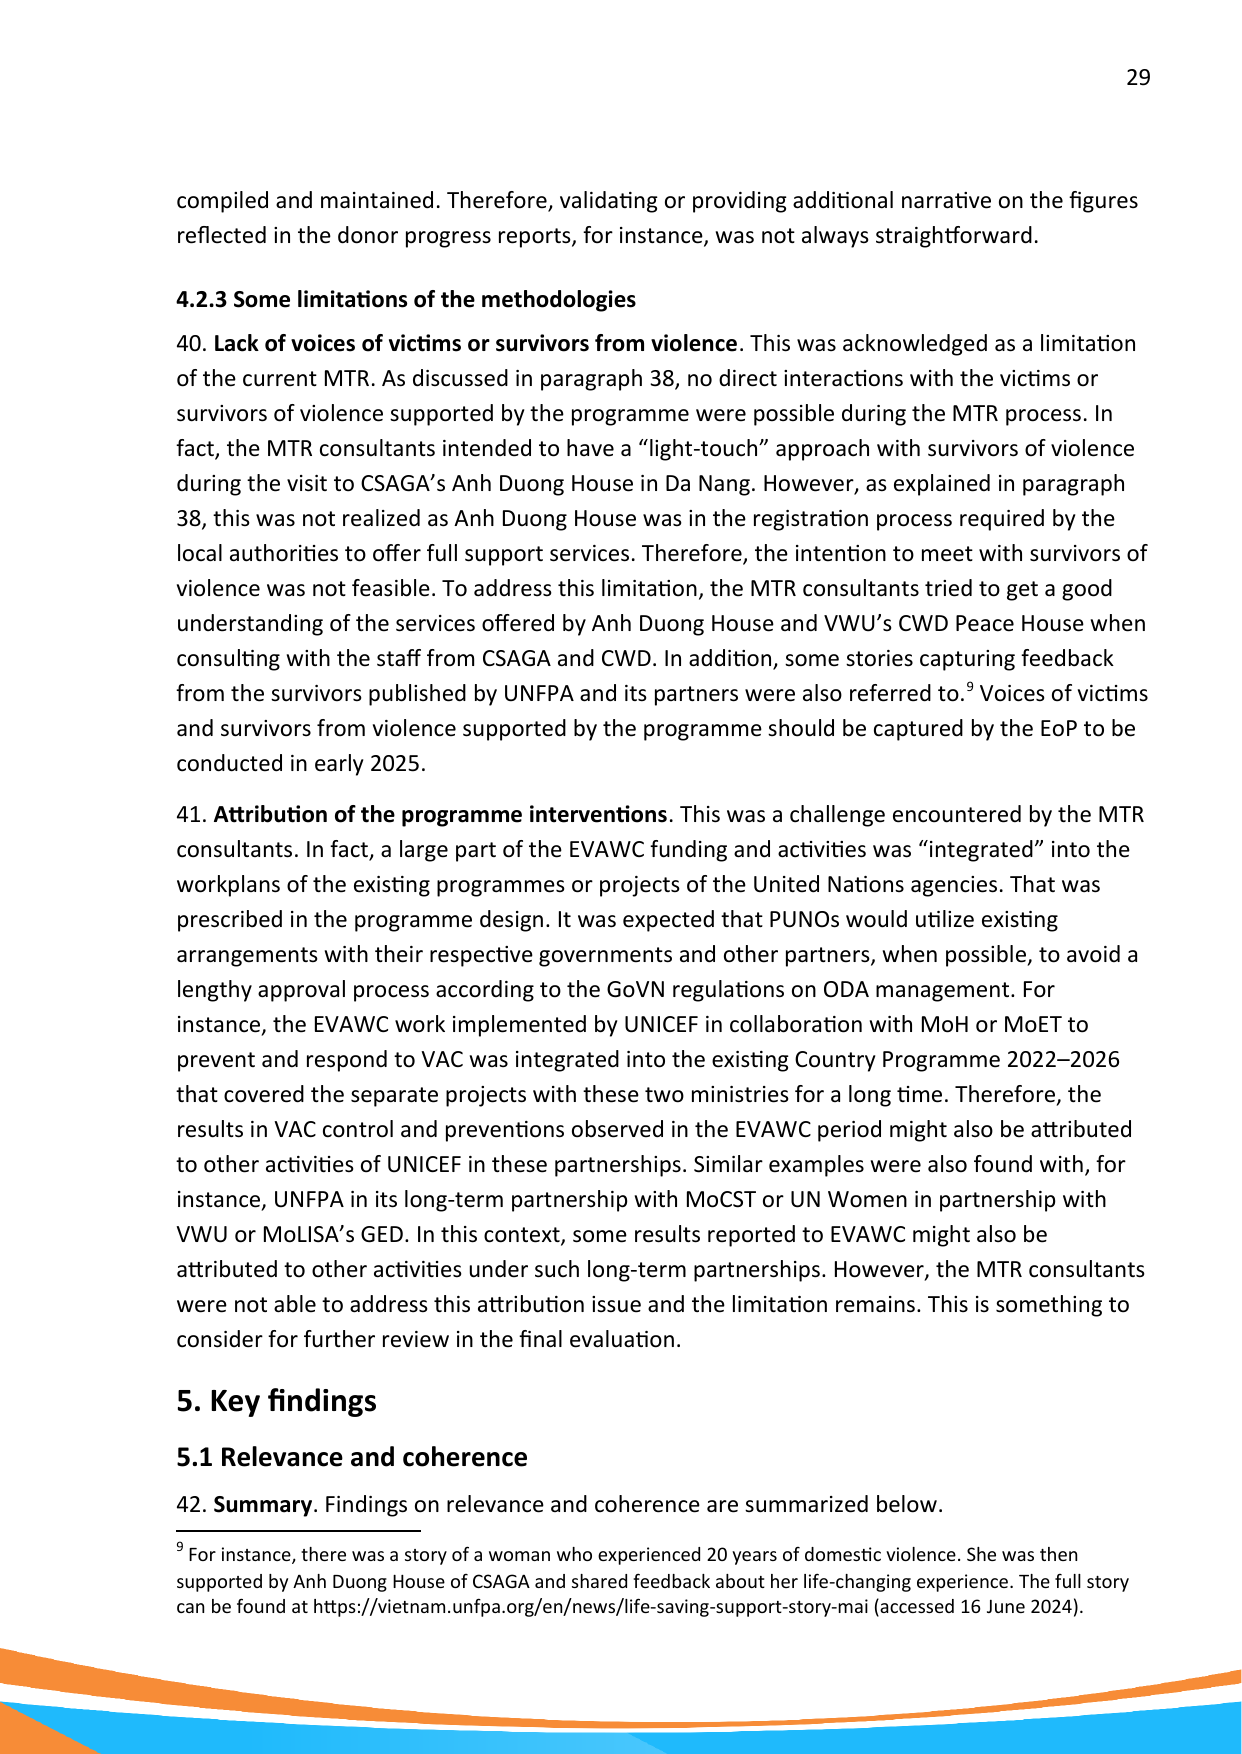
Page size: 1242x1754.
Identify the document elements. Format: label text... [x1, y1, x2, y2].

subtitle 5.1 Relevance and coherence [176, 1438, 1151, 1474]
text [176, 184, 1151, 250]
text 40. Lack of voices of victims or survivors from violence. This was acknowledged as a limitation of the current MTR. As discussed in paragraph 38, no direct interactions with the victims or survivors of violence supported by the programme were possible during the MTR process. In fact, the MTR consultants intended to have a “light-touch” approach with survivors of violence during the visit to CSAGA’s Anh Duong House in Da Nang. However, as explained in paragraph 38, this was not realized as Anh Duong House was in the registration process required by the local authorities to offer full support services. Therefore, the intention to meet with survivors of violence was not feasible. To address this limitation, the MTR consultants tried to get a good understanding of the services offered by Anh Duong House and VWU’s CWD Peace House when consulting with the staff from CSAGA and CWD. In addition, some stories capturing feedback from the survivors published by UNFPA and its partners were also referred to. Voices of victims and survivors from violence supported by the programme should be captured by the EoP to be conducted in early 2025. [176, 327, 1151, 777]
picture [0, 1637, 1242, 1754]
text 41. Attribution of the programme interventions. This was a challenge encountered by the MTR consultants. In fact, a large part of the EVAWC funding and activities was “integrated” into the workplans of the existing programmes or projects of the United Nations agencies. That was prescribed in the programme design. It was expected that PUNOs would utilize existing arrangements with their respective governments and other partners, when possible, to avoid a lengthy approval process according to the GoVN regulations on ODA management. For instance, the EVAWC work implemented by UNICEF in collaboration with MoH or MoET to prevent and respond to VAC was integrated into the existing Country Programme 2022–2026 that covered the separate projects with these two ministries for a long time. Therefore, the results in VAC control and preventions observed in the EVAWC period might also be attributed to other activities of UNICEF in these partnerships. Similar examples were also found with, for instance, UNFPA in its long-term partnership with MoCST or UN Women in partnership with VWU or MoLISA’s GED. In this context, some results reported to EVAWC might also be attributed to other activities under such long-term partnerships. However, the MTR consultants were not able to address this attribution issue and the limitation remains. This is something to consider for further review in the final evaluation. [176, 798, 1151, 1354]
subtitle 5. Key findings [176, 1379, 1151, 1420]
text 42. Summary. Findings on relevance and coherence are summarized below. [176, 1488, 1151, 1518]
subtitle 4.2.3 Some limitations of the methodologies [176, 283, 1151, 314]
